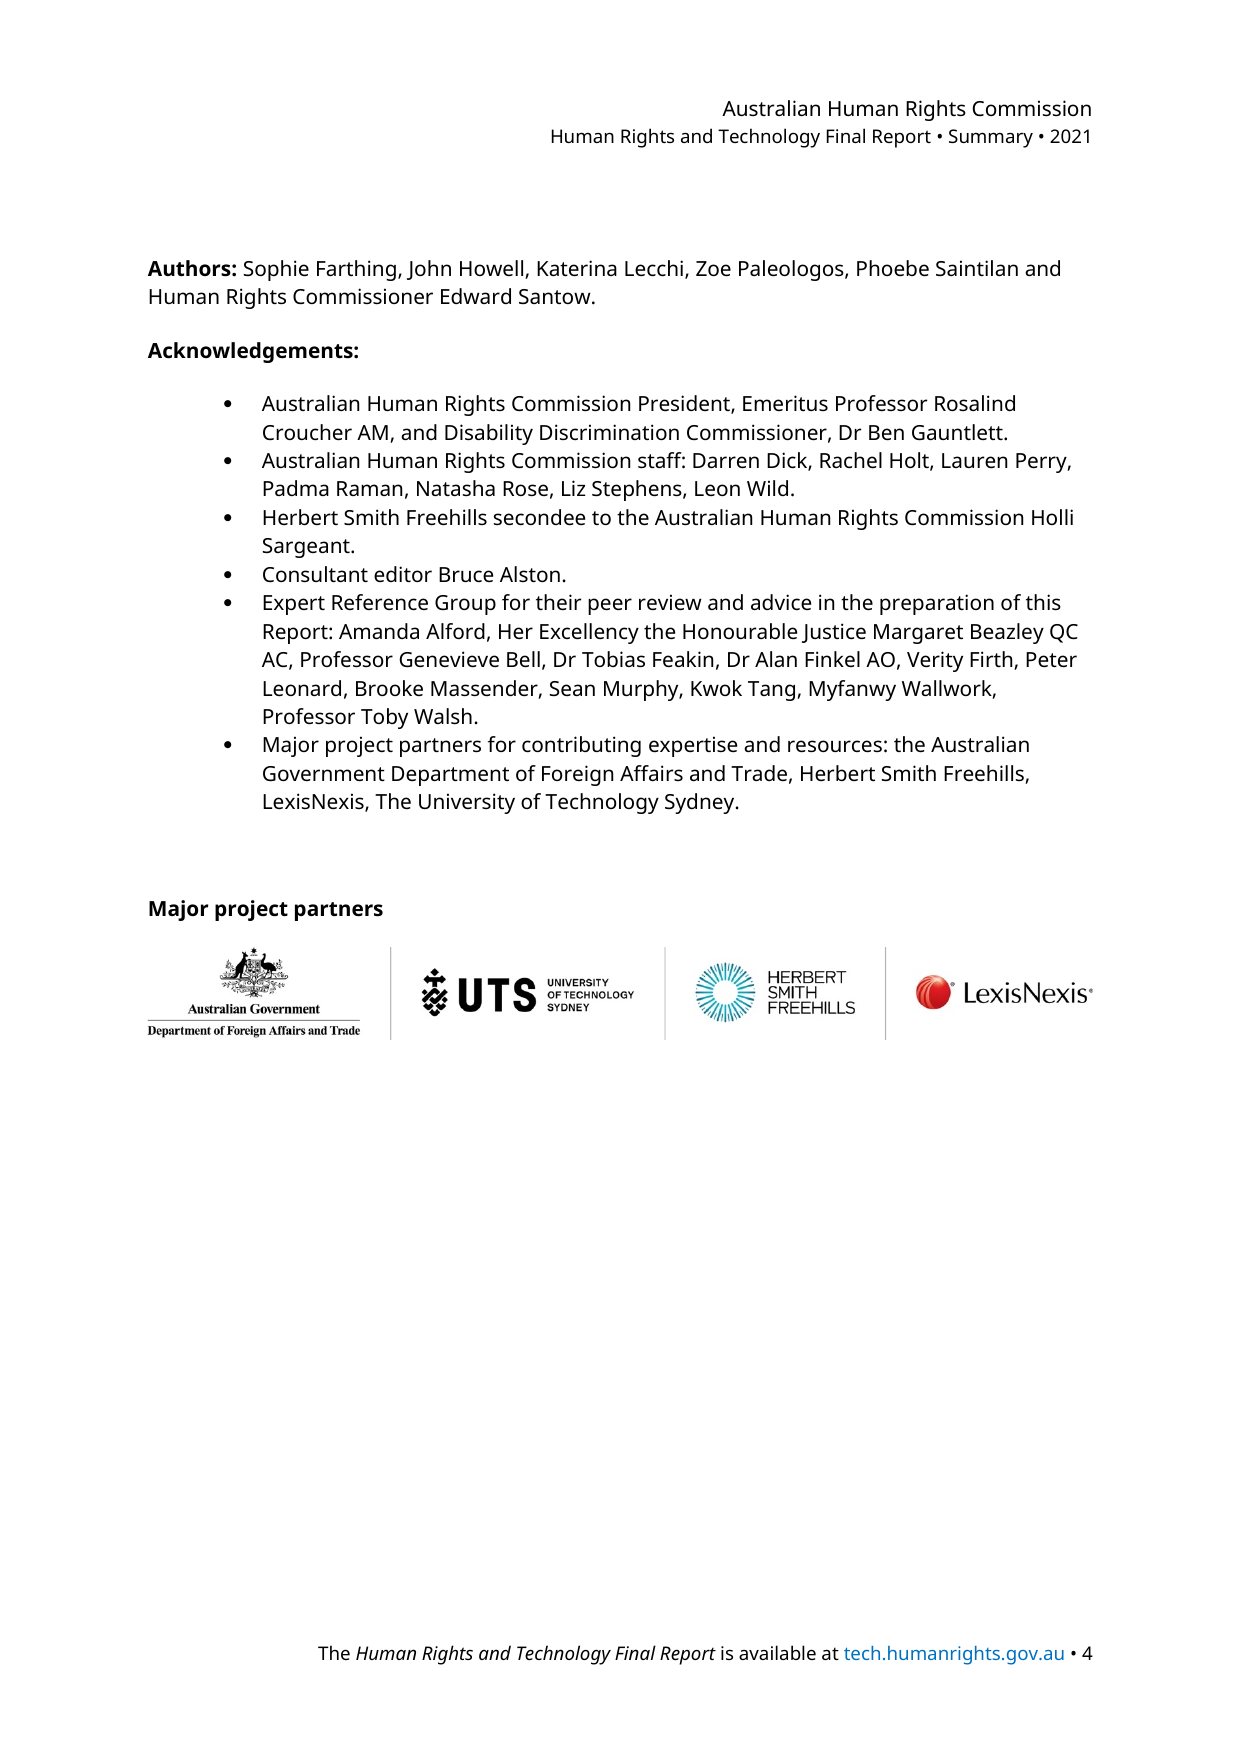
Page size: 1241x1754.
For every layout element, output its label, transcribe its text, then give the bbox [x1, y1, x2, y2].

list Herbert Smith Freehills secondee to the Australian Human Rights Commission Holli Sargeant. [224, 503, 1092, 560]
text Acknowledgements: [148, 336, 1092, 364]
list Major project partners for contributing expertise and resources: the Australian Government Department of Foreign Affairs and Trade, Herbert Smith Freehills, LexisNexis, The University of Technology Sydney. [224, 731, 1092, 816]
list Consultant editor Bruce Alston. [224, 560, 1092, 588]
text Major project partners [148, 894, 1092, 923]
text Authors: Sophie Farthing, John Howell, Katerina Lecchi, Zoe Paleologos, Phoebe Saintilan and Human Rights Commissioner Edward Santow. [148, 254, 1092, 311]
picture [147, 947, 1093, 1040]
list Australian Human Rights Commission President, Emeritus Professor Rosalind Croucher AM, and Disability Discrimination Commissioner, Dr Ben Gauntlett. [224, 389, 1092, 446]
list Expert Reference Group for their peer review and advice in the preparation of this Report: Amanda Alford, Her Excellency the Honourable Justice Margaret Beazley QC AC, Professor Genevieve Bell, Dr Tobias Feakin, Dr Alan Finkel AO, Verity Firth, Peter Leonard, Brooke Massender, Sean Murphy, Kwok Tang, Myfanwy Wallwork, Professor Toby Walsh. [224, 588, 1092, 731]
list Australian Human Rights Commission staff: Darren Dick, Rachel Holt, Lauren Perry, Padma Raman, Natasha Rose, Liz Stephens, Leon Wild. [224, 446, 1092, 503]
